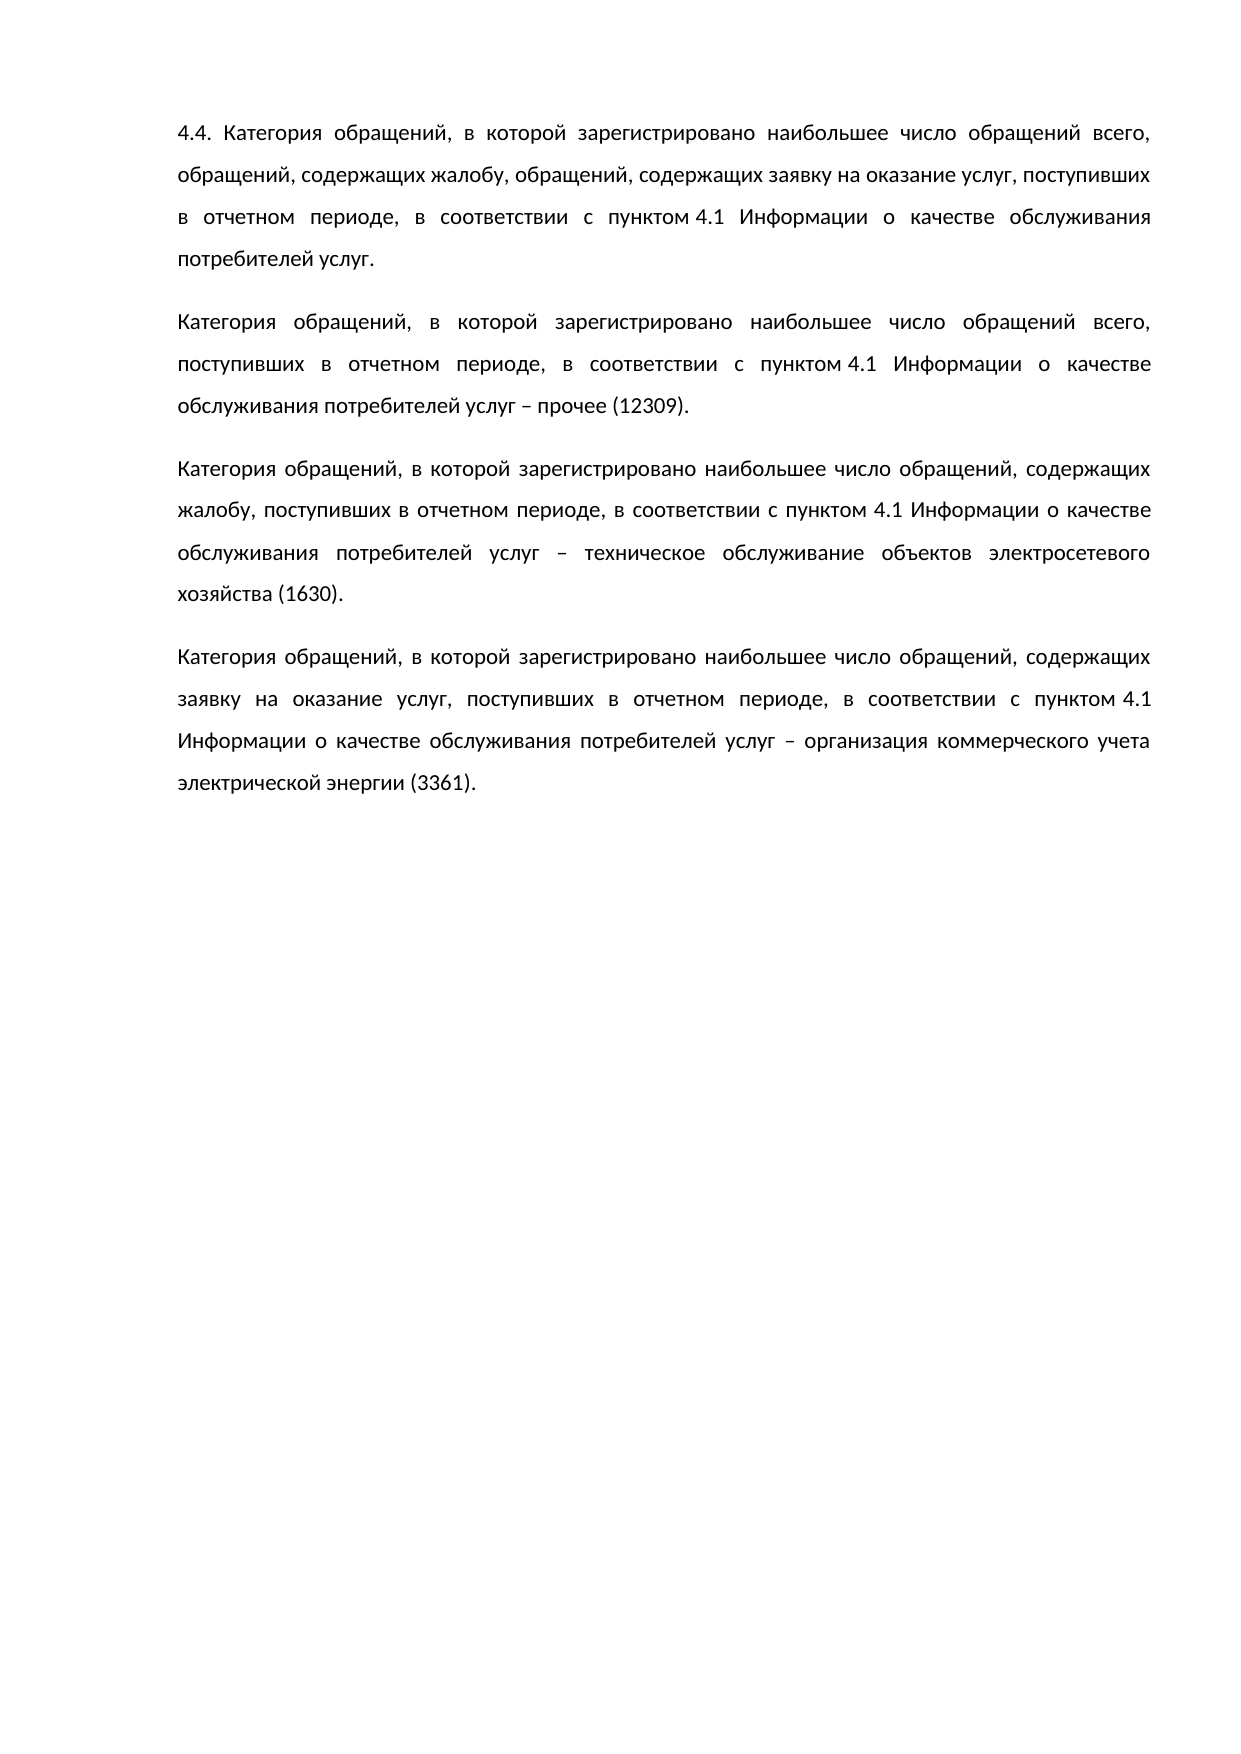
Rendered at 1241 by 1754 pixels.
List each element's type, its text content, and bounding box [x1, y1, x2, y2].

text 4.4. Категория обращений, в которой зарегистрировано наибольшее число обращений всего, обращений, содержащих жалобу, обращений, содержащих заявку на оказание услуг, поступивших в отчетном периоде, в соответствии с пунктом 4.1 Информации о качестве обслуживания потребителей услуг. [177, 118, 1152, 272]
text Категория обращений, в которой зарегистрировано наибольшее число обращений, содержащих заявку на оказание услуг, поступивших в отчетном периоде, в соответствии с пунктом 4.1 Информации о качестве обслуживания потребителей услуг – организация коммерческого учета электрической энергии (3361). [177, 642, 1152, 796]
text Категория обращений, в которой зарегистрировано наибольшее число обращений, содержащих жалобу, поступивших в отчетном периоде, в соответствии с пунктом 4.1 Информации о качестве обслуживания потребителей услуг – техническое обслуживание объектов электросетевого хозяйства (1630). [177, 454, 1152, 608]
text Категория обращений, в которой зарегистрировано наибольшее число обращений всего, поступивших в отчетном периоде, в соответствии с пунктом 4.1 Информации о качестве обслуживания потребителей услуг – прочее (12309). [177, 307, 1152, 419]
